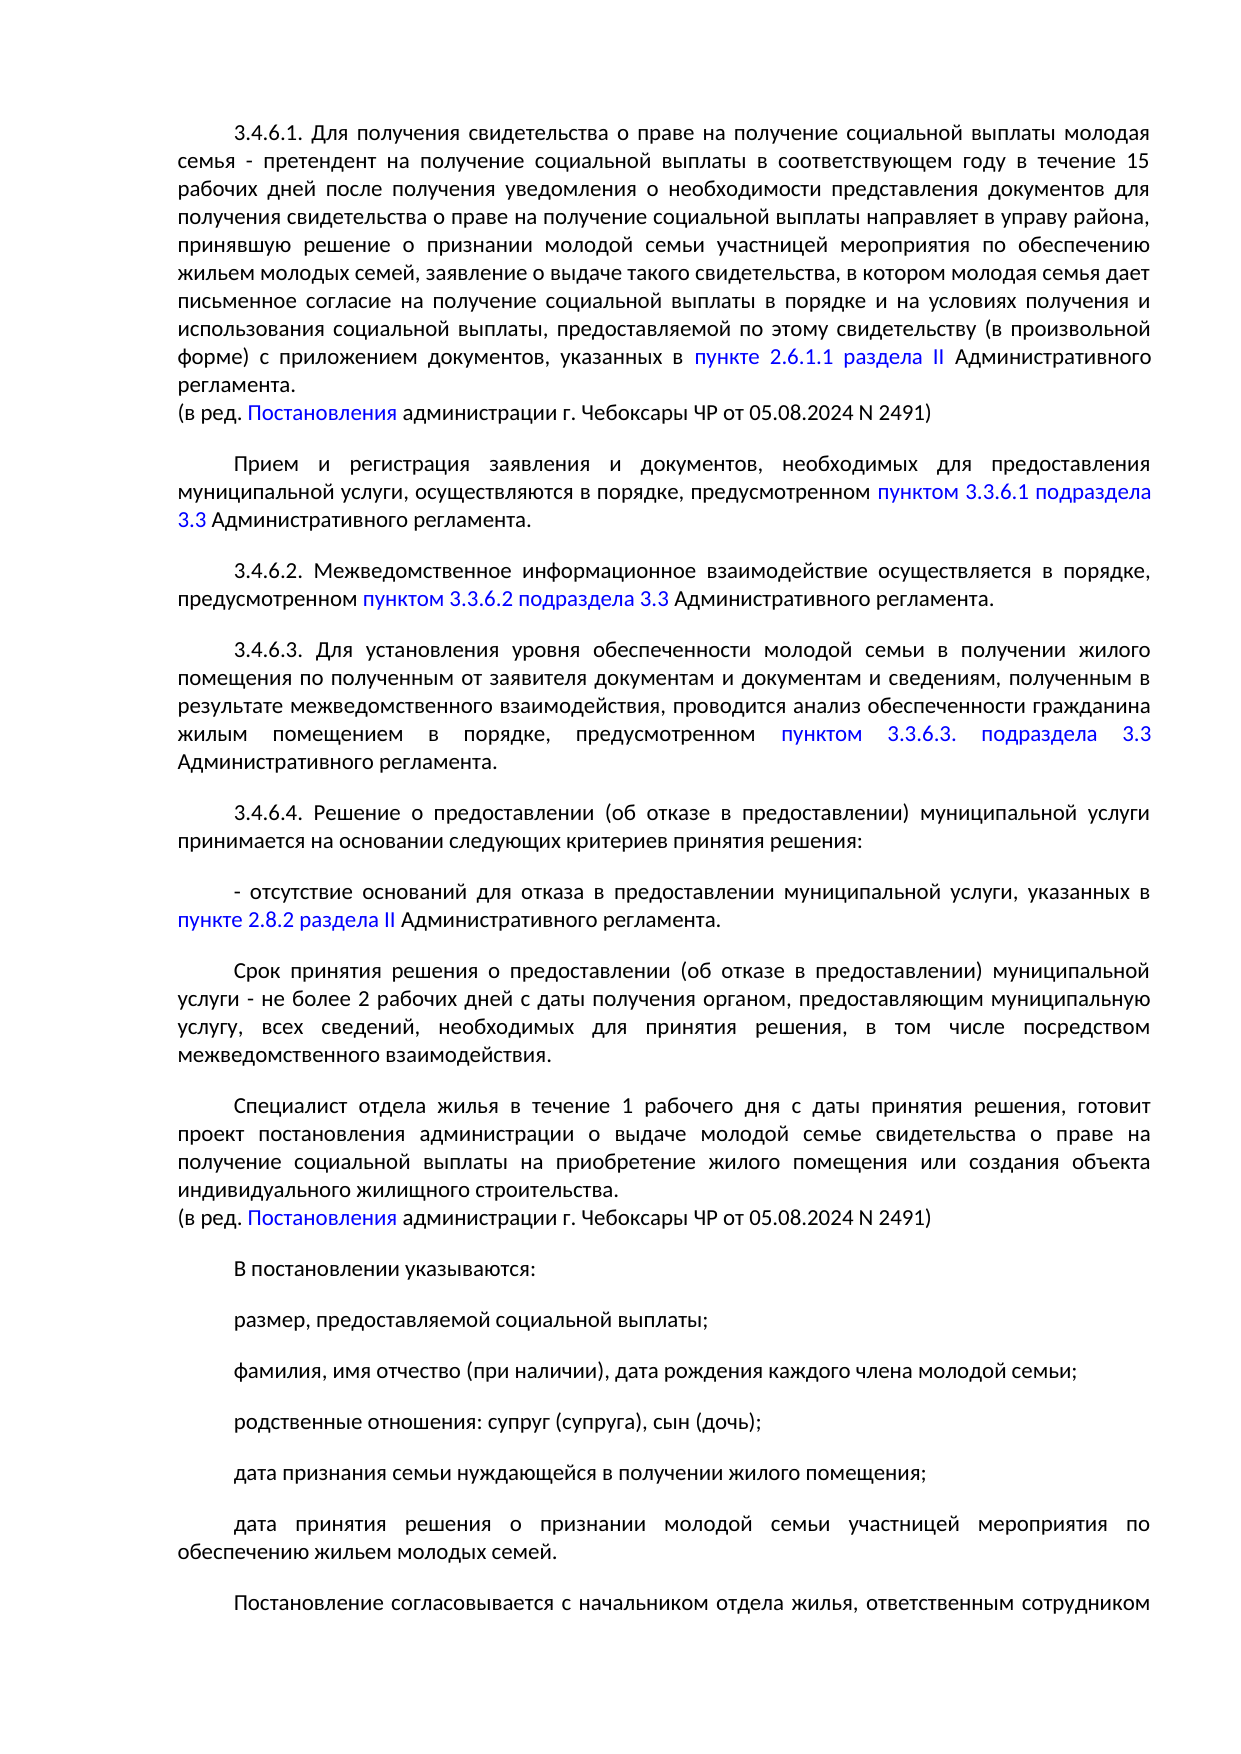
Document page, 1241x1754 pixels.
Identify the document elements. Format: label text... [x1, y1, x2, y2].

text 3.4.6.4. Решение о предоставлении (об отказе в предоставлении) муниципальной услуги принимается на основании следующих критериев принятия решения: [177, 798, 1152, 854]
text 3.4.6.1. Для получения свидетельства о праве на получение социальной выплаты молодая семья - претендент на получение социальной выплаты в соответствующем году в течение 15 рабочих дней после получения уведомления о необходимости представления документов для получения свидетельства о праве на получение социальной выплаты направляет в управу района, принявшую решение о признании молодой семьи участницей мероприятия по обеспечению жильем молодых семей, заявление о выдаче такого свидетельства, в котором молодая семья дает письменное согласие на получение социальной выплаты в порядке и на условиях получения и использования социальной выплаты, предоставляемой по этому свидетельству (в произвольной форме) с приложением документов, указанных в пункте 2.6.1.1 раздела II Административного регламента. [177, 118, 1152, 398]
text дата принятия решения о признании молодой семьи участницей мероприятия по обеспечению жильем молодых семей. [177, 1509, 1152, 1565]
text родственные отношения: супруг (супруга), сын (дочь); [177, 1407, 1152, 1435]
text Специалист отдела жилья в течение 1 рабочего дня с даты принятия решения, готовит проект постановления администрации о выдаче молодой семье свидетельства о праве на получение социальной выплаты на приобретение жилого помещения или создания объекта индивидуального жилищного строительства. [177, 1091, 1152, 1203]
text Прием и регистрация заявления и документов, необходимых для предоставления муниципальной услуги, осуществляются в порядке, предусмотренном пунктом 3.3.6.1 подраздела 3.3 Административного регламента. [177, 449, 1152, 533]
text 3.4.6.3. Для установления уровня обеспеченности молодой семьи в получении жилого помещения по полученным от заявителя документам и документам и сведениям, полученным в результате межведомственного взаимодействия, проводится анализ обеспеченности гражданина жилым помещением в порядке, предусмотренном пунктом 3.3.6.3. подраздела 3.3 Административного регламента. [177, 635, 1152, 775]
text размер, предоставляемой социальной выплаты; [177, 1305, 1152, 1333]
text дата признания семьи нуждающейся в получении жилого помещения; [177, 1458, 1152, 1486]
text (в ред. Постановления администрации г. Чебоксары ЧР от 05.08.2024 N 2491) [177, 1203, 1152, 1231]
text Срок принятия решения о предоставлении (об отказе в предоставлении) муниципальной услуги - не более 2 рабочих дней с даты получения органом, предоставляющим муниципальную услугу, всех сведений, необходимых для принятия решения, в том числе посредством межведомственного взаимодействия. [177, 956, 1152, 1068]
text В постановлении указываются: [177, 1254, 1152, 1282]
text - отсутствие оснований для отказа в предоставлении муниципальной услуги, указанных в пункте 2.8.2 раздела II Административного регламента. [177, 877, 1152, 933]
text (в ред. Постановления администрации г. Чебоксары ЧР от 05.08.2024 N 2491) [177, 398, 1152, 426]
text фамилия, имя отчество (при наличии), дата рождения каждого члена молодой семьи; [177, 1356, 1152, 1384]
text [177, 1588, 1152, 1616]
text 3.4.6.2. Межведомственное информационное взаимодействие осуществляется в порядке, предусмотренном пунктом 3.3.6.2 подраздела 3.3 Административного регламента. [177, 556, 1152, 612]
